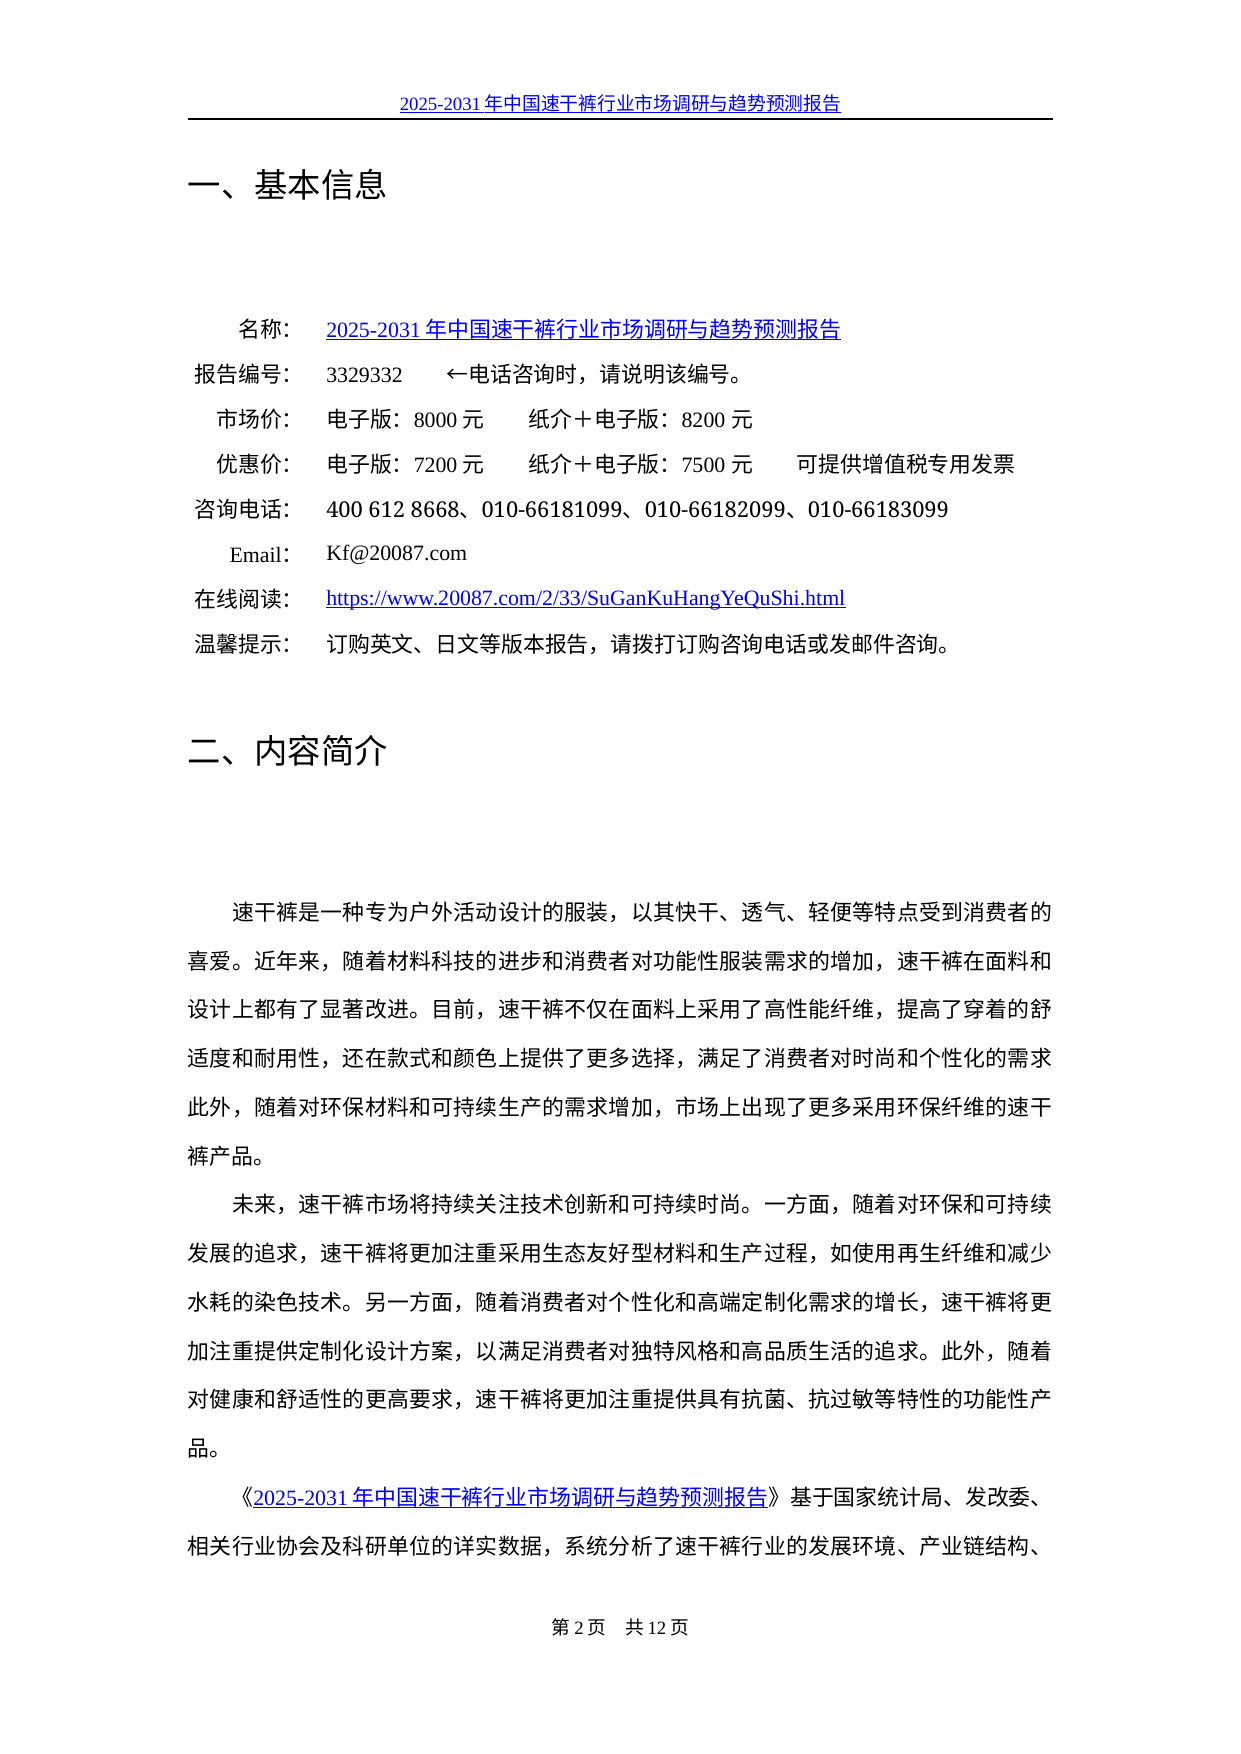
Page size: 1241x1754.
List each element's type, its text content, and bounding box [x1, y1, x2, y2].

table_cell 订购英文、日文等版本报告，请拨打订购咨询电话或发邮件咨询。 [315, 627, 1073, 672]
table_cell [315, 582, 1073, 627]
table_cell 在线阅读： [167, 582, 315, 627]
table_header 名称： [167, 312, 315, 357]
title 一、基本信息 [187, 150, 1053, 215]
table_cell 市场价： [167, 402, 315, 447]
table_cell Email： [167, 537, 315, 582]
table_cell Kf@20087.com [315, 537, 1073, 582]
table_cell 电子版：8000 元 纸介＋电子版：8200 元 [315, 402, 1073, 447]
title 二、内容简介 [187, 717, 1053, 782]
table_cell 温馨提示： [167, 627, 315, 672]
table_cell 优惠价： [167, 447, 315, 492]
table_cell 400 612 8668、010-66181099、010-66182099、010-66183099 [315, 492, 1073, 537]
table_header 2025-2031年中国速干裤行业市场调研与趋势预测报告 [315, 312, 1073, 357]
table_cell 报告编号： [167, 357, 315, 402]
table_cell 电子版：7200 元 纸介＋电子版：7500 元 可提供增值税专用发票 [315, 447, 1073, 492]
table_cell 3329332 ←电话咨询时，请说明该编号。 [315, 357, 1073, 402]
table_cell 咨询电话： [167, 492, 315, 537]
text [187, 894, 1053, 1561]
